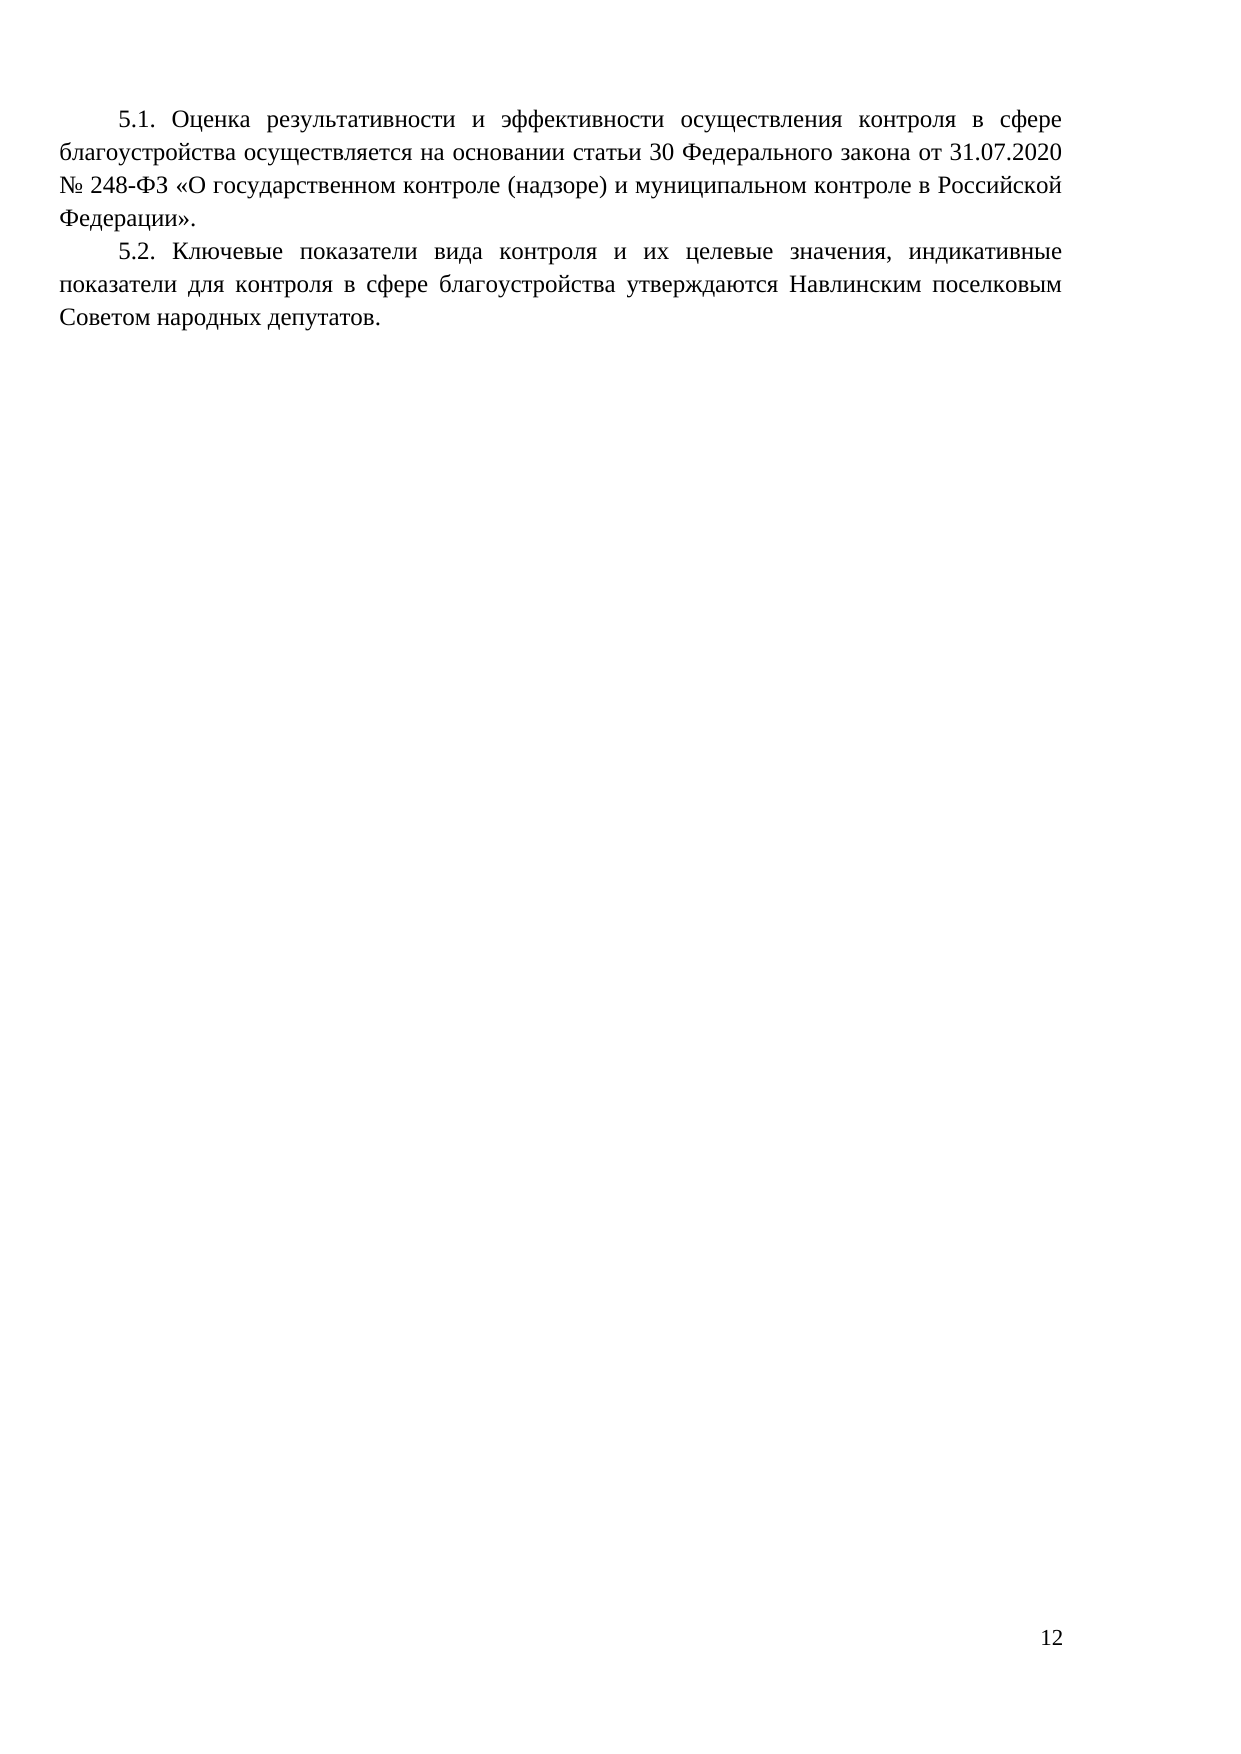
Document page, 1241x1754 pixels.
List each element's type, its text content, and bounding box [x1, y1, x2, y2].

text 5.2. Ключевые показатели вида контроля и их целевые значения, индикативные показатели для контроля в сфере благоустройства утверждаются Навлинским поселковым Советом народных депутатов. [59, 236, 1063, 331]
text 5.1. Оценка результативности и эффективности осуществления контроля в сфере благоустройства осуществляется на основании статьи 30 Федерального закона от 31.07.2020 № 248-ФЗ «О государственном контроле (надзоре) и муниципальном контроле в Российской Федерации». [59, 104, 1063, 232]
